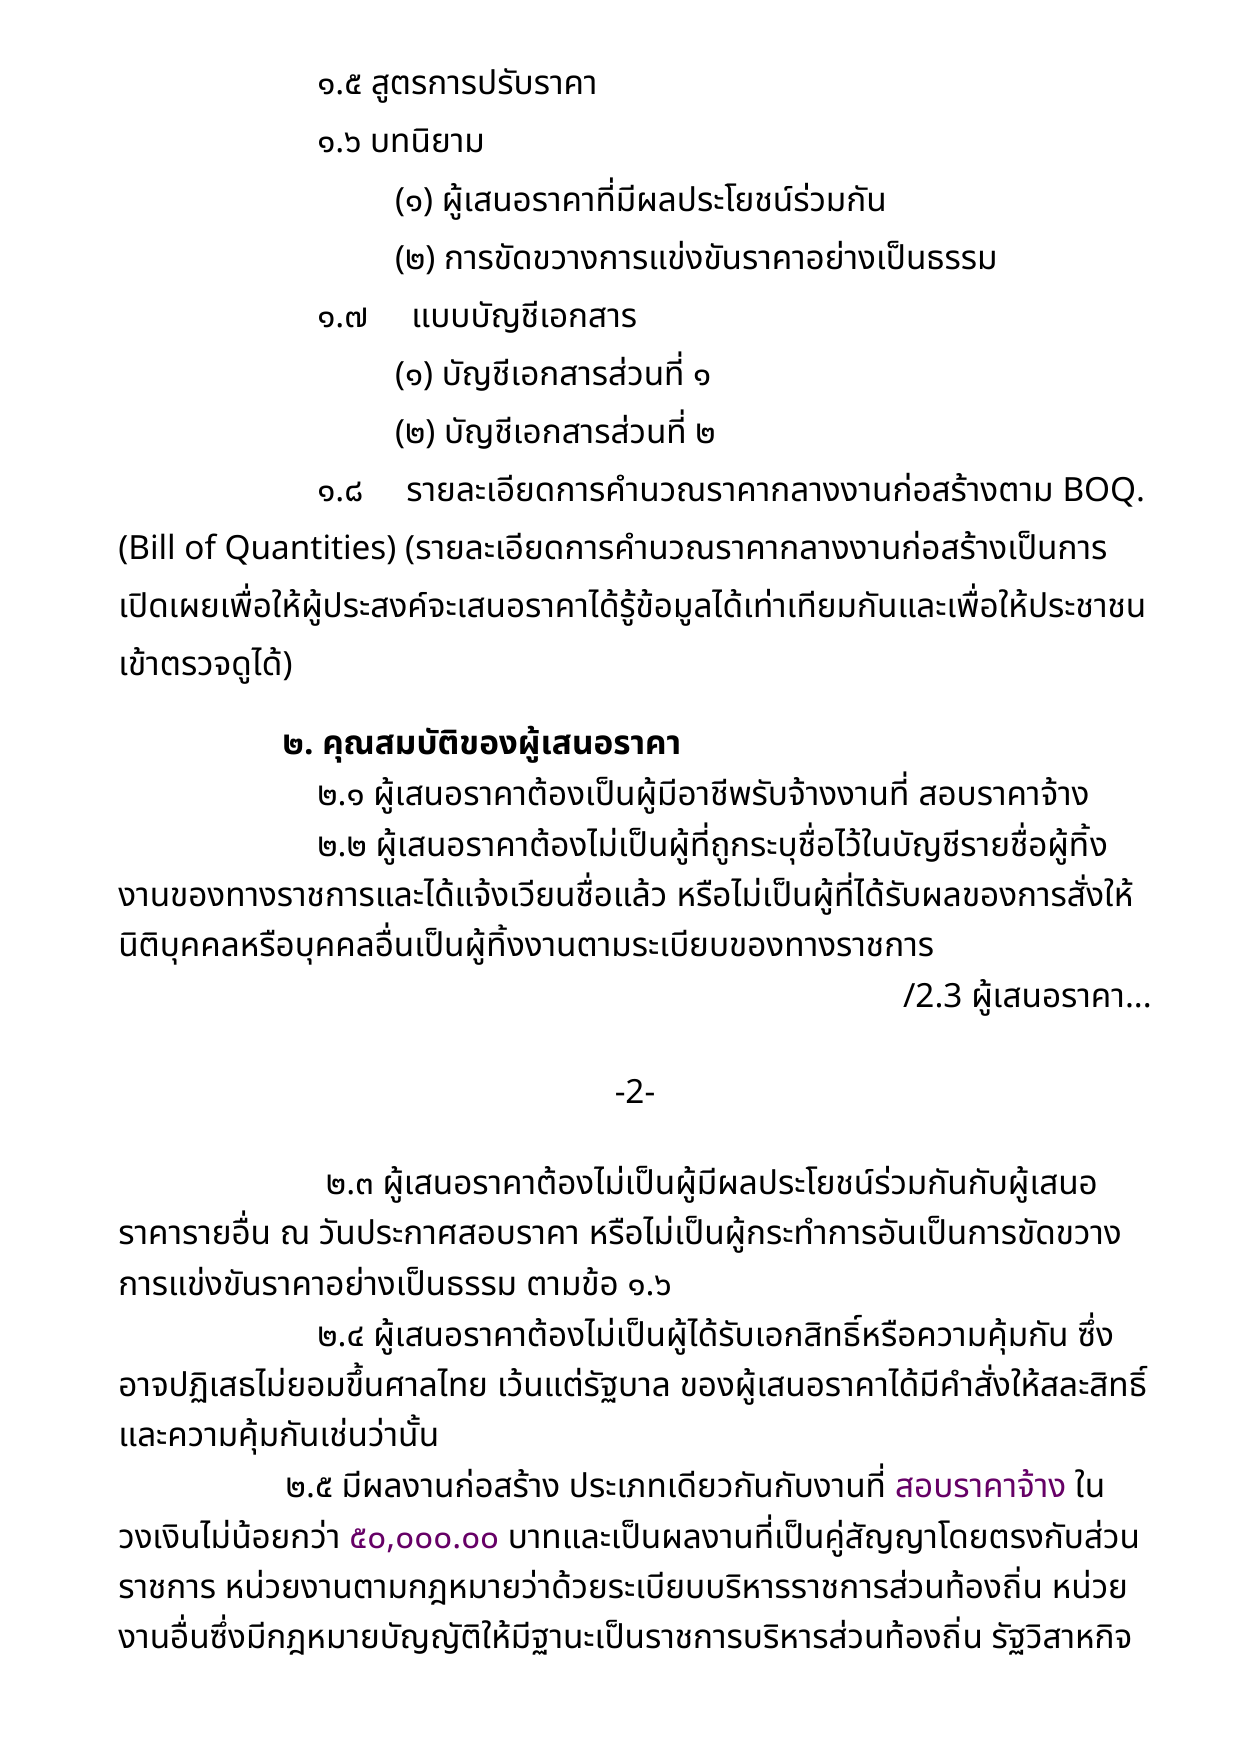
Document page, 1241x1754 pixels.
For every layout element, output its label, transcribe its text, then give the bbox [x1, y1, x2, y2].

text /2.3 ผู้เสนอราคา... [118, 972, 1152, 1022]
text ๒.๓ ผู้เสนอราคาต้องไม่เป็นผู้มีผลประโยชน์ร่วมกันกับผู้เสนอราคารายอื่น ณ วันประกาศสอบราคา หรือไม่เป็นผู้กระทำการอันเป็นการขัดขวางการแข่งขันราคาอย่างเป็นธรรม ตามข้อ ๑.๖ ๒.๔ ผู้เสนอราคาต้องไม่เป็นผู้ได้รับเอกสิทธิ์หรือความคุ้มกัน ซึ่งอาจปฏิเสธไม่ยอมขึ้นศาลไทย เว้นแต่รัฐบาล ของผู้เสนอราคาได้มีคำสั่งให้สละสิทธิ์และความคุ้มกันเช่นว่านั้น [118, 1159, 1152, 1462]
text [118, 1462, 1152, 1664]
text ๒. คุณสมบัติของผู้เสนอราคา ๒.๑ ผู้เสนอราคาต้องเป็นผู้มีอาชีพรับจ้างงานที่ สอบราคาจ้าง ๒.๒ ผู้เสนอราคาต้องไม่เป็นผู้ที่ถูกระบุชื่อไว้ในบัญชีรายชื่อผู้ทิ้งงานของทางราชการและได้แจ้งเวียนชื่อแล้ว หรือไม่เป็นผู้ที่ได้รับผลของการสั่งให้นิติบุคคลหรือบุคคลอื่นเป็นผู้ทิ้งงานตามระเบียบของทางราชการ [118, 719, 1152, 972]
text -2- [118, 1068, 1152, 1113]
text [118, 59, 1152, 691]
